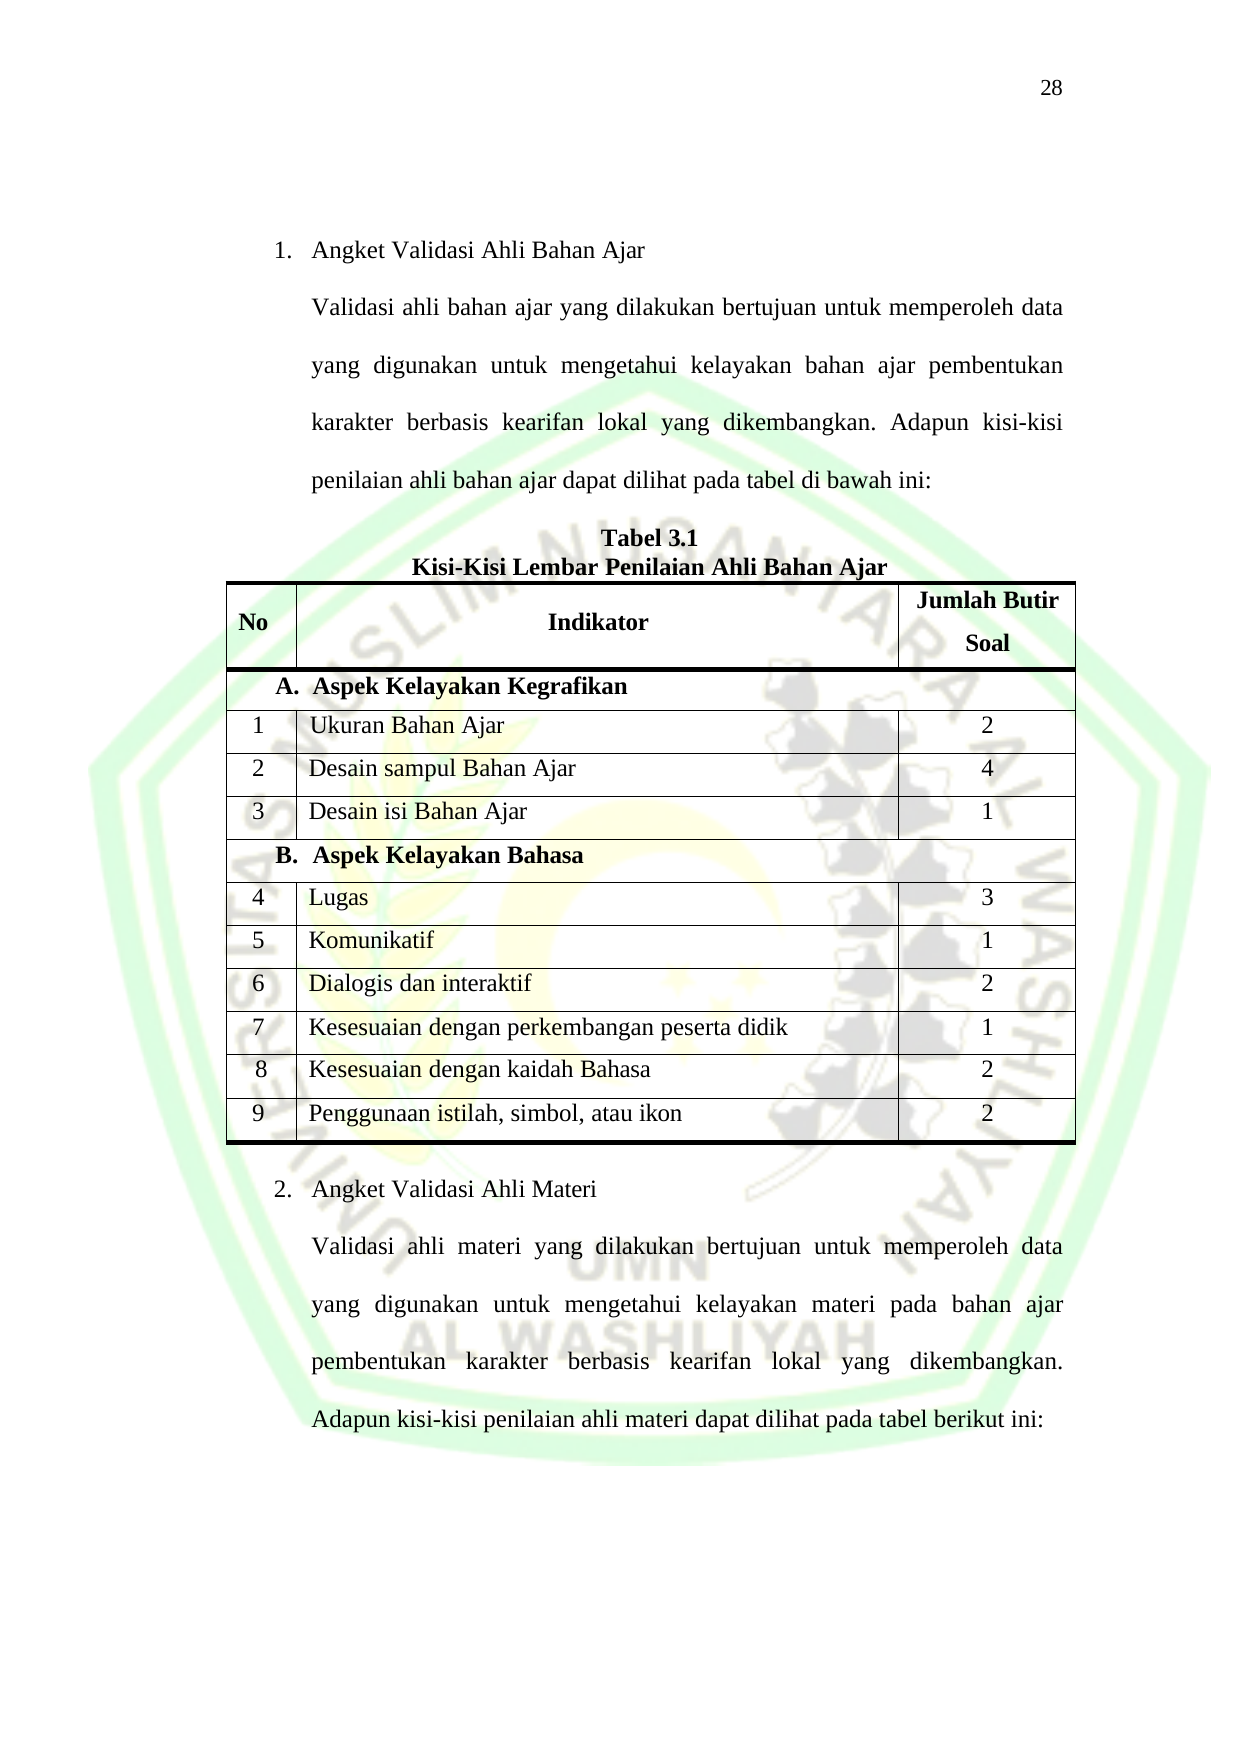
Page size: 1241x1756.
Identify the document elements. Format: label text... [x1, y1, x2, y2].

table_cell 3 [899, 883, 1075, 925]
table_cell Kesesuaian dengan kaidah Bahasa [297, 1055, 898, 1097]
table_cell 1 [899, 1012, 1075, 1054]
table_cell 1 [227, 711, 296, 753]
table_cell Kesesuaian dengan perkembangan peserta didik [297, 1012, 898, 1054]
table_cell 2 [899, 1055, 1075, 1097]
table_cell Komunikatif [297, 926, 898, 968]
table_cell Desain isi Bahan Ajar [297, 797, 898, 839]
list Angket Validasi Ahli Materi [274, 1174, 1211, 1202]
subtitle Tabel 3.1 [221, 523, 1078, 552]
list Angket Validasi Ahli Bahan Ajar [274, 235, 1211, 263]
text Kisi-Kisi Lembar Penilaian Ahli Bahan Ajar [221, 552, 1078, 580]
table_header Jumlah Butir Soal [899, 585, 1075, 667]
table_cell Lugas [297, 883, 898, 925]
table_cell 4 [227, 883, 296, 925]
table_cell 5 [227, 926, 296, 968]
table_cell 9 [227, 1099, 296, 1140]
table_cell Dialogis dan interaktif [297, 969, 898, 1011]
table_cell Desain sampul Bahan Ajar [297, 754, 898, 796]
table_cell 7 [227, 1012, 296, 1054]
text Validasi ahli materi yang dilakukan bertujuan untuk memperoleh data yang digunakan untuk mengetahui kelayakan materi pada bahan ajar pembentukan karakter berbasis kearifan lokal yang dikembangkan. Adapun kisi-kisi penilaian ahli materi dapat dilihat pada tabel berikut ini: [311, 1231, 1064, 1433]
table_cell 6 [227, 969, 296, 1011]
table_cell 2 [899, 969, 1075, 1011]
table_header No [227, 585, 296, 667]
table_cell Ukuran Bahan Ajar [297, 711, 898, 753]
table_cell 2 [899, 711, 1075, 753]
table_cell 3 [227, 797, 296, 839]
table_cell Penggunaan istilah, simbol, atau ikon [297, 1099, 898, 1140]
table_cell 1 [899, 797, 1075, 839]
table_cell A. Aspek Kelayakan Kegrafikan [227, 672, 1075, 710]
table_cell 1 [899, 926, 1075, 968]
table_header Indikator [297, 585, 898, 667]
table_cell 8 [227, 1055, 296, 1097]
table_cell B. Aspek Kelayakan Bahasa [227, 840, 1075, 882]
table_cell 2 [227, 754, 296, 796]
text Validasi ahli bahan ajar yang dilakukan bertujuan untuk memperoleh data yang digunakan untuk mengetahui kelayakan bahan ajar pembentukan karakter berbasis kearifan lokal yang dikembangkan. Adapun kisi-kisi penilaian ahli bahan ajar dapat dilihat pada tabel di bawah ini: [311, 292, 1064, 493]
table_cell 4 [899, 754, 1075, 796]
table_cell 2 [899, 1099, 1075, 1140]
